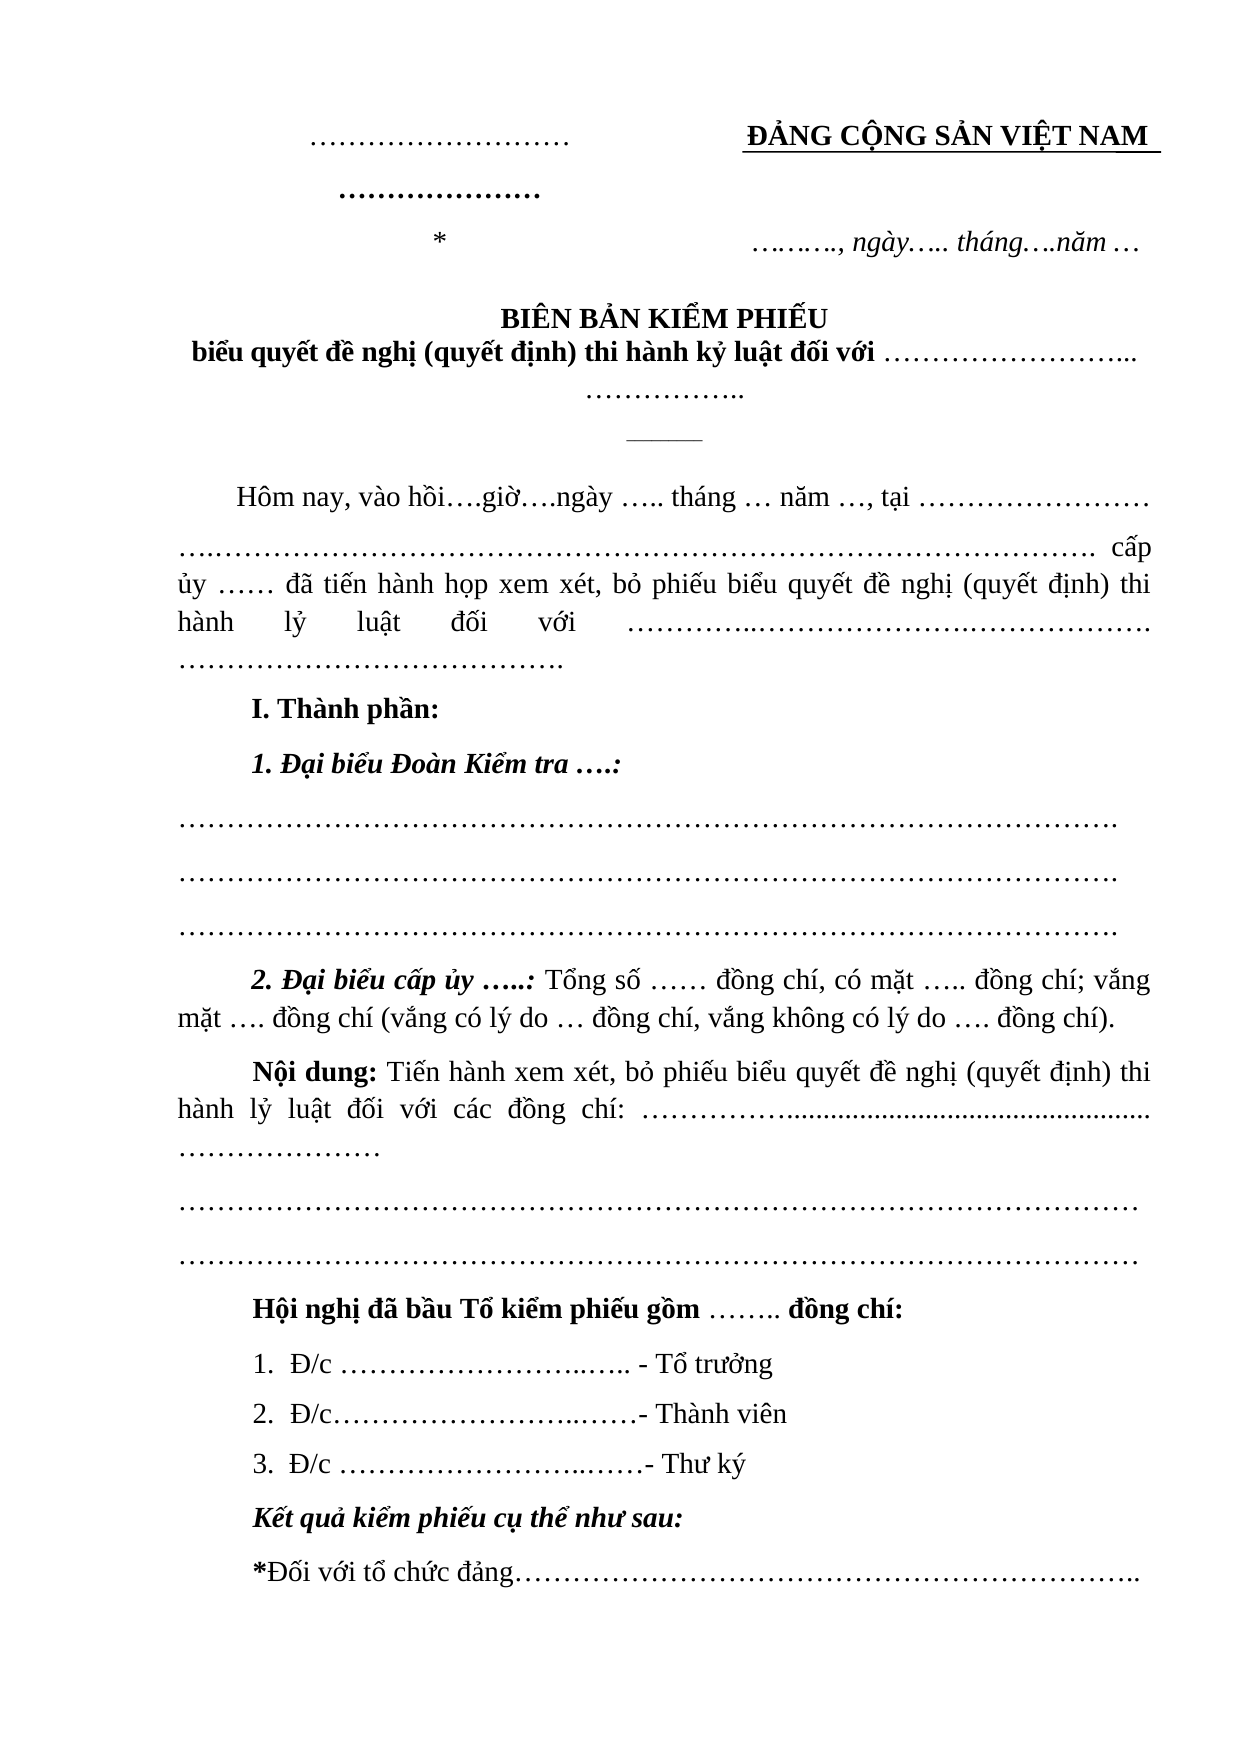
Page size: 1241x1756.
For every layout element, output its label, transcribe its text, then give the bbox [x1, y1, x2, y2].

text Hội nghị đã bầu Tổ kiểm phiếu gồm …….. đồng chí: [177, 1289, 1152, 1326]
text ……………………………………………………………………………………. [177, 797, 1152, 835]
text ……………………………………………………………………………………… [177, 1235, 1152, 1272]
text _________ [177, 423, 1152, 457]
list Đ/c……………………..……- Thành viên [252, 1393, 1152, 1431]
text ……………………………………………………………………………………. [177, 851, 1152, 889]
text ……………………………………………………………………………………… [177, 1181, 1152, 1218]
text Hôm nay, vào hồi….giờ….ngày ….. tháng … năm …, tại …………………… [177, 476, 1152, 514]
text biểu quyết đề nghị (quyết định) thi hành kỷ luật đối với ……………………...…………….. [177, 334, 1152, 404]
text I. Thành phần: [177, 689, 1152, 726]
text Nội dung: Tiến hành xem xét, bỏ phiếu biểu quyết đề nghị (quyết định) thi hành lỷ luật đối với các đồng chí: ……………..................................................………………… [177, 1051, 1152, 1164]
text *Đối với tổ chức đảng……………………………………………………….. [177, 1551, 1152, 1589]
text 1. Đại biểu Đoàn Kiểm tra ….: [177, 743, 1152, 781]
table_header ĐẢNG CỘNG SẢN VIỆT NAM ………., ngày….. tháng….năm … [691, 118, 1204, 276]
text 2. Đại biểu cấp ủy …..: Tổng số …… đồng chí, có mặt ….. đồng chí; vắng mặt …. đồng chí (vắng có lý do … đồng chí, vắng không có lý do …. đồng chí). [177, 960, 1152, 1035]
text Kết quả kiểm phiếu cụ thể như sau: [177, 1497, 1152, 1535]
text BIÊN BẢN KIỂM PHIẾU [177, 301, 1152, 334]
list Đ/c ……………………..….. - Tổ trưởng [252, 1343, 1152, 1381]
text ……………………………………………………………………………………. [177, 906, 1152, 943]
table_header ……………………… ………………… * [189, 118, 691, 276]
text ….………………………………………………………………………………. cấp ủy …… đã tiến hành họp xem xét, bỏ phiếu biểu quyết đề nghị (quyết định) thi hành lỷ luật đối với …………..………………….………………. …………………………………. [177, 526, 1152, 676]
text 3. Đ/c ……………………..……- Thư ký [177, 1443, 1152, 1481]
